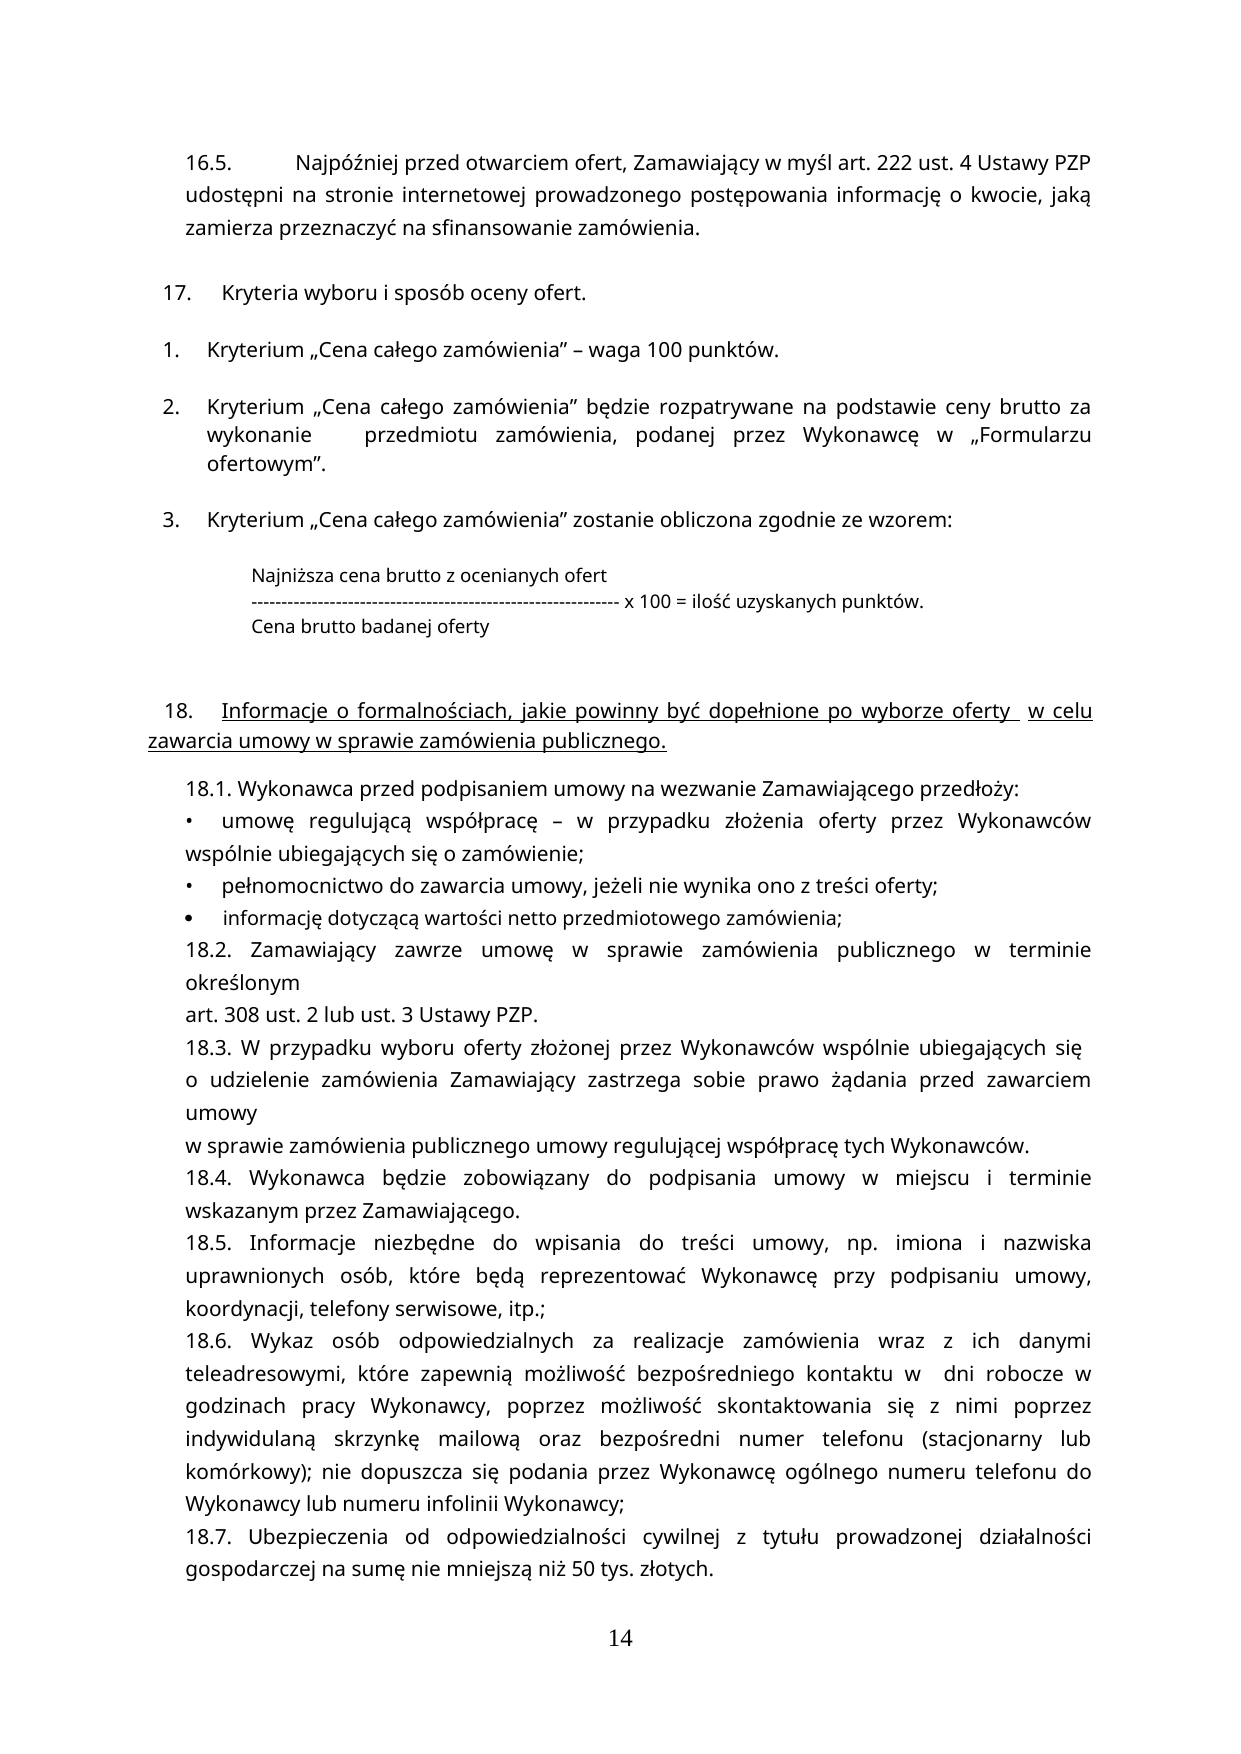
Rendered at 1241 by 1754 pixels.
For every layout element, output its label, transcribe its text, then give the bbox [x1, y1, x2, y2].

text 18.7. Ubezpieczenia od odpowiedzialności cywilnej z tytułu prowadzonej działalności gospodarczej na sumę nie mniejszą niż 50 tys. złotych. [185, 1522, 1093, 1583]
text 18.1. Wykonawca przed podpisaniem umowy na wezwanie Zamawiającego przedłoży: [185, 774, 1093, 802]
text • pełnomocnictwo do zawarcia umowy, jeżeli nie wynika ono z treści oferty; [185, 872, 1093, 900]
list informację dotyczącą wartości netto przedmiotowego zamówienia; [185, 904, 1093, 931]
text • umowę regulującą współpracę – w przypadku złożenia oferty przez Wykonawców wspólnie ubiegających się o zamówienie; [185, 806, 1093, 867]
text 18.5. Informacje niezbędne do wpisania do treści umowy, np. imiona i nazwiska uprawnionych osób, które będą reprezentować Wykonawcę przy podpisaniu umowy, koordynacji, telefony serwisowe, itp.; [185, 1228, 1093, 1322]
text 18.3. W przypadku wyboru oferty złożonej przez Wykonawców wspólnie ubiegających się o udzielenie zamówienia Zamawiający zastrzega sobie prawo żądania przed zawarciem umowy w sprawie zamówienia publicznego umowy regulującej współpracę tych Wykonawców. [185, 1033, 1093, 1159]
text 18.4. Wykonawca będzie zobowiązany do podpisania umowy w miejscu i terminie wskazanym przez Zamawiającego. [185, 1163, 1093, 1224]
text 18.6. Wykaz osób odpowiedzialnych za realizacje zamówienia wraz z ich danymi teleadresowymi, które zapewnią możliwość bezpośredniego kontaktu w dni robocze w godzinach pracy Wykonawcy, poprzez możliwość skontaktowania się z nimi poprzez indywidulaną skrzynkę mailową oraz bezpośredni numer telefonu (stacjonarny lub komórkowy); nie dopuszcza się podania przez Wykonawcę ogólnego numeru telefonu do Wykonawcy lub numeru infolinii Wykonawcy; [185, 1326, 1093, 1518]
list Kryterium „Cena całego zamówienia” będzie rozpatrywane na podstawie ceny brutto za wykonanie przedmiotu zamówienia, podanej przez Wykonawcę w „Formularzu ofertowym”. [162, 392, 1093, 477]
text ------------------------------------------------------------- x 100 = ilość uzyskanych punktów. [251, 588, 1093, 613]
text 18. Informacje o formalnościach, jakie powinny być dopełnione po wyborze oferty w celu zawarcia umowy w sprawie zamówienia publicznego. [148, 696, 1093, 755]
text 17. Kryteria wyboru i sposób oceny ofert. [162, 278, 1093, 306]
text 18.2. Zamawiający zawrze umowę w sprawie zamówienia publicznego w terminie określonym art. 308 ust. 2 lub ust. 3 Ustawy PZP. [185, 935, 1093, 1029]
text Najniższa cena brutto z ocenianych ofert [251, 562, 1093, 588]
list Kryterium „Cena całego zamówienia” zostanie obliczona zgodnie ze wzorem: [162, 506, 1093, 534]
list Kryterium „Cena całego zamówienia” – waga 100 punktów. [162, 335, 1093, 363]
text Cena brutto badanej oferty [251, 613, 1093, 639]
text 16.5. Najpóźniej przed otwarciem ofert, Zamawiający w myśl art. 222 ust. 4 Ustawy PZP udostępni na stronie internetowej prowadzonego postępowania informację o kwocie, jaką zamierza przeznaczyć na sfinansowanie zamówienia. [185, 148, 1093, 241]
